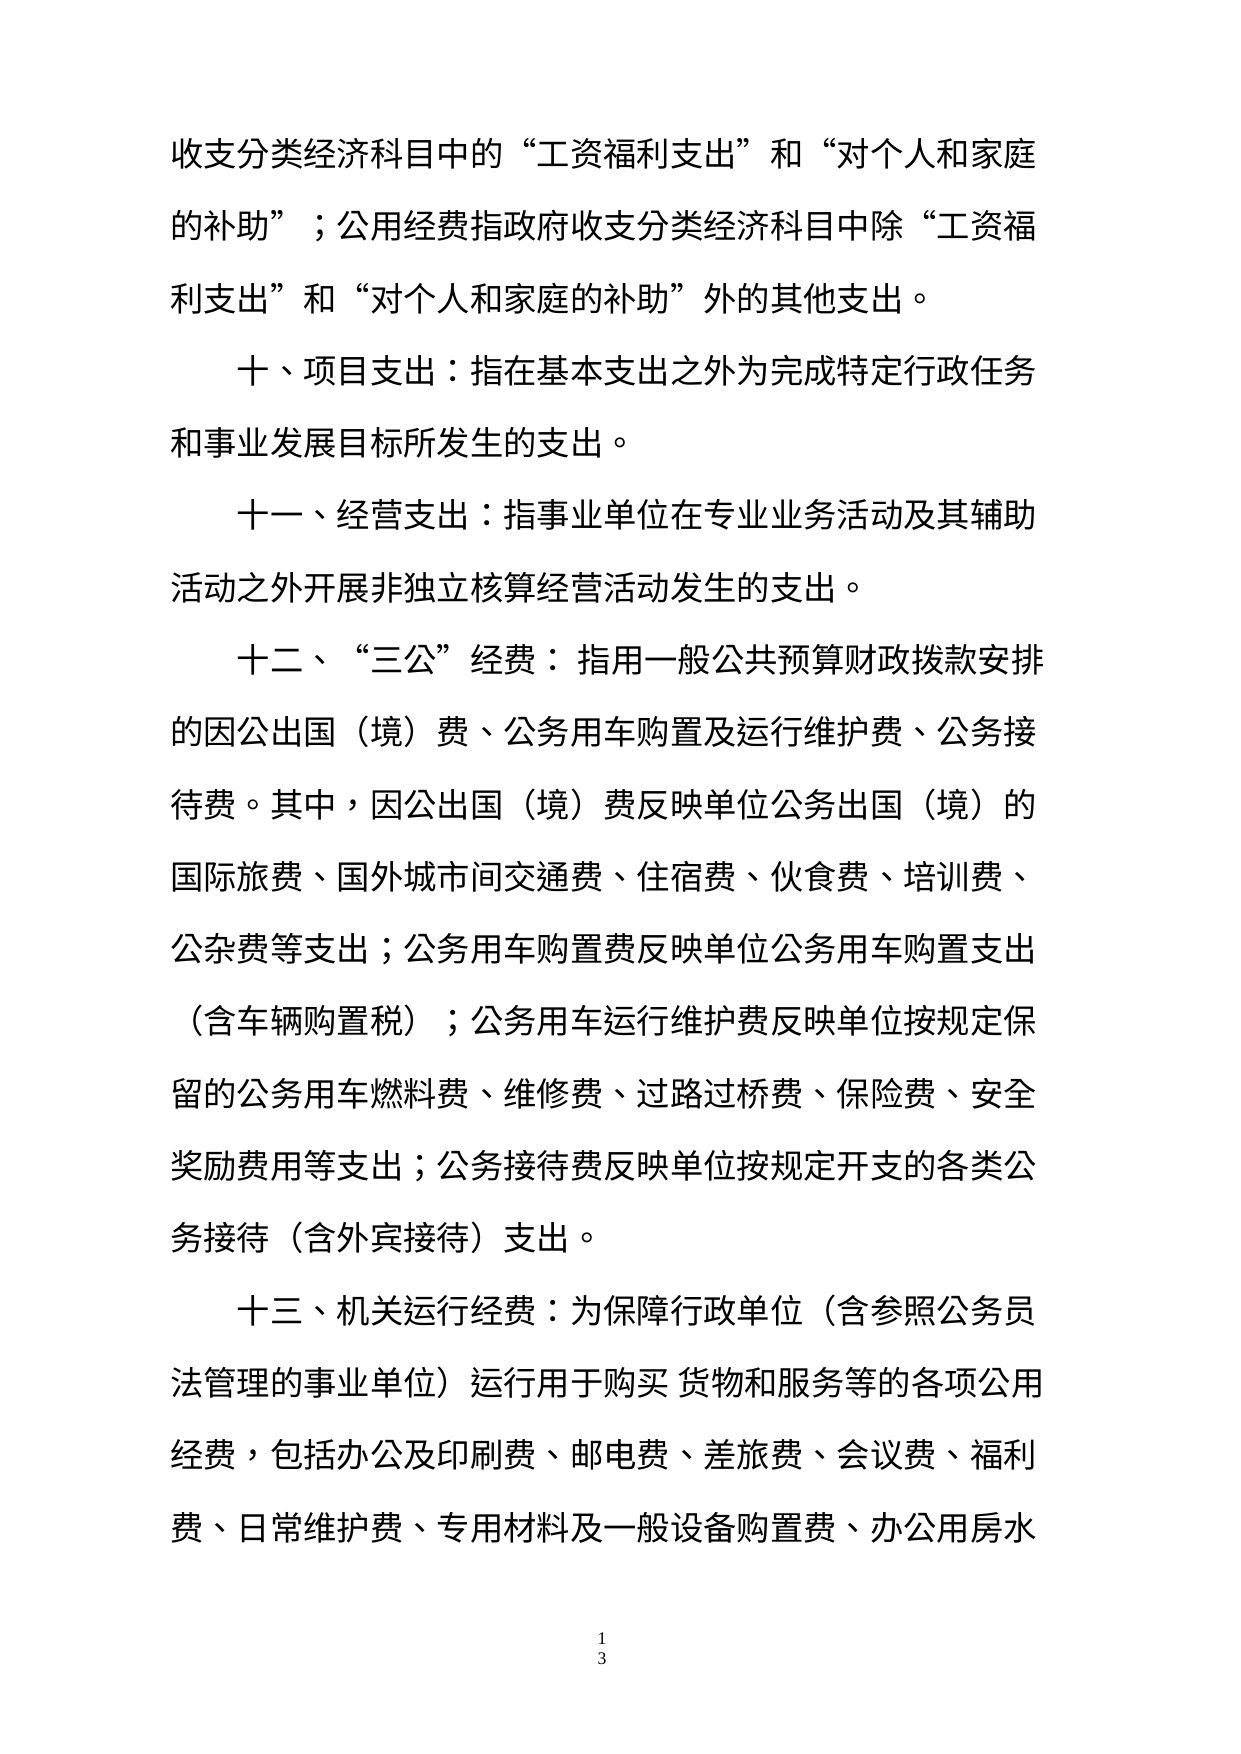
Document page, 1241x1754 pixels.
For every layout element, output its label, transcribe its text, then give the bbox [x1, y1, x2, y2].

text 十二、“三公”经费： 指用一般公共预算财政拨款安排的因公出国（境）费、公务用车购置及运行维护费、公务接待费。其中，因公出国（境）费反映单位公务出国（境）的国际旅费、国外城市间交通费、住宿费、伙食费、培训费、公杂费等支出；公务用车购置费反映单位公务用车购置支出（含车辆购置税）；公务用车运行维护费反映单位按规定保 留的公务用车燃料费、维修费、过路过桥费、保险费、安全奖励费用等支出；公务接待费反映单位按规定开支的各类公务接待（含外宾接待）支出。 [170, 634, 1051, 1260]
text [170, 1284, 1051, 1549]
text 十、项目支出：指在基本支出之外为完成特定行政任务和事业发展目标所发生的支出。 [170, 344, 1051, 465]
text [170, 128, 1051, 321]
text 十一、经营支出：指事业单位在专业业务活动及其辅助活动之外开展非独立核算经营活动发生的支出。 [170, 489, 1051, 610]
